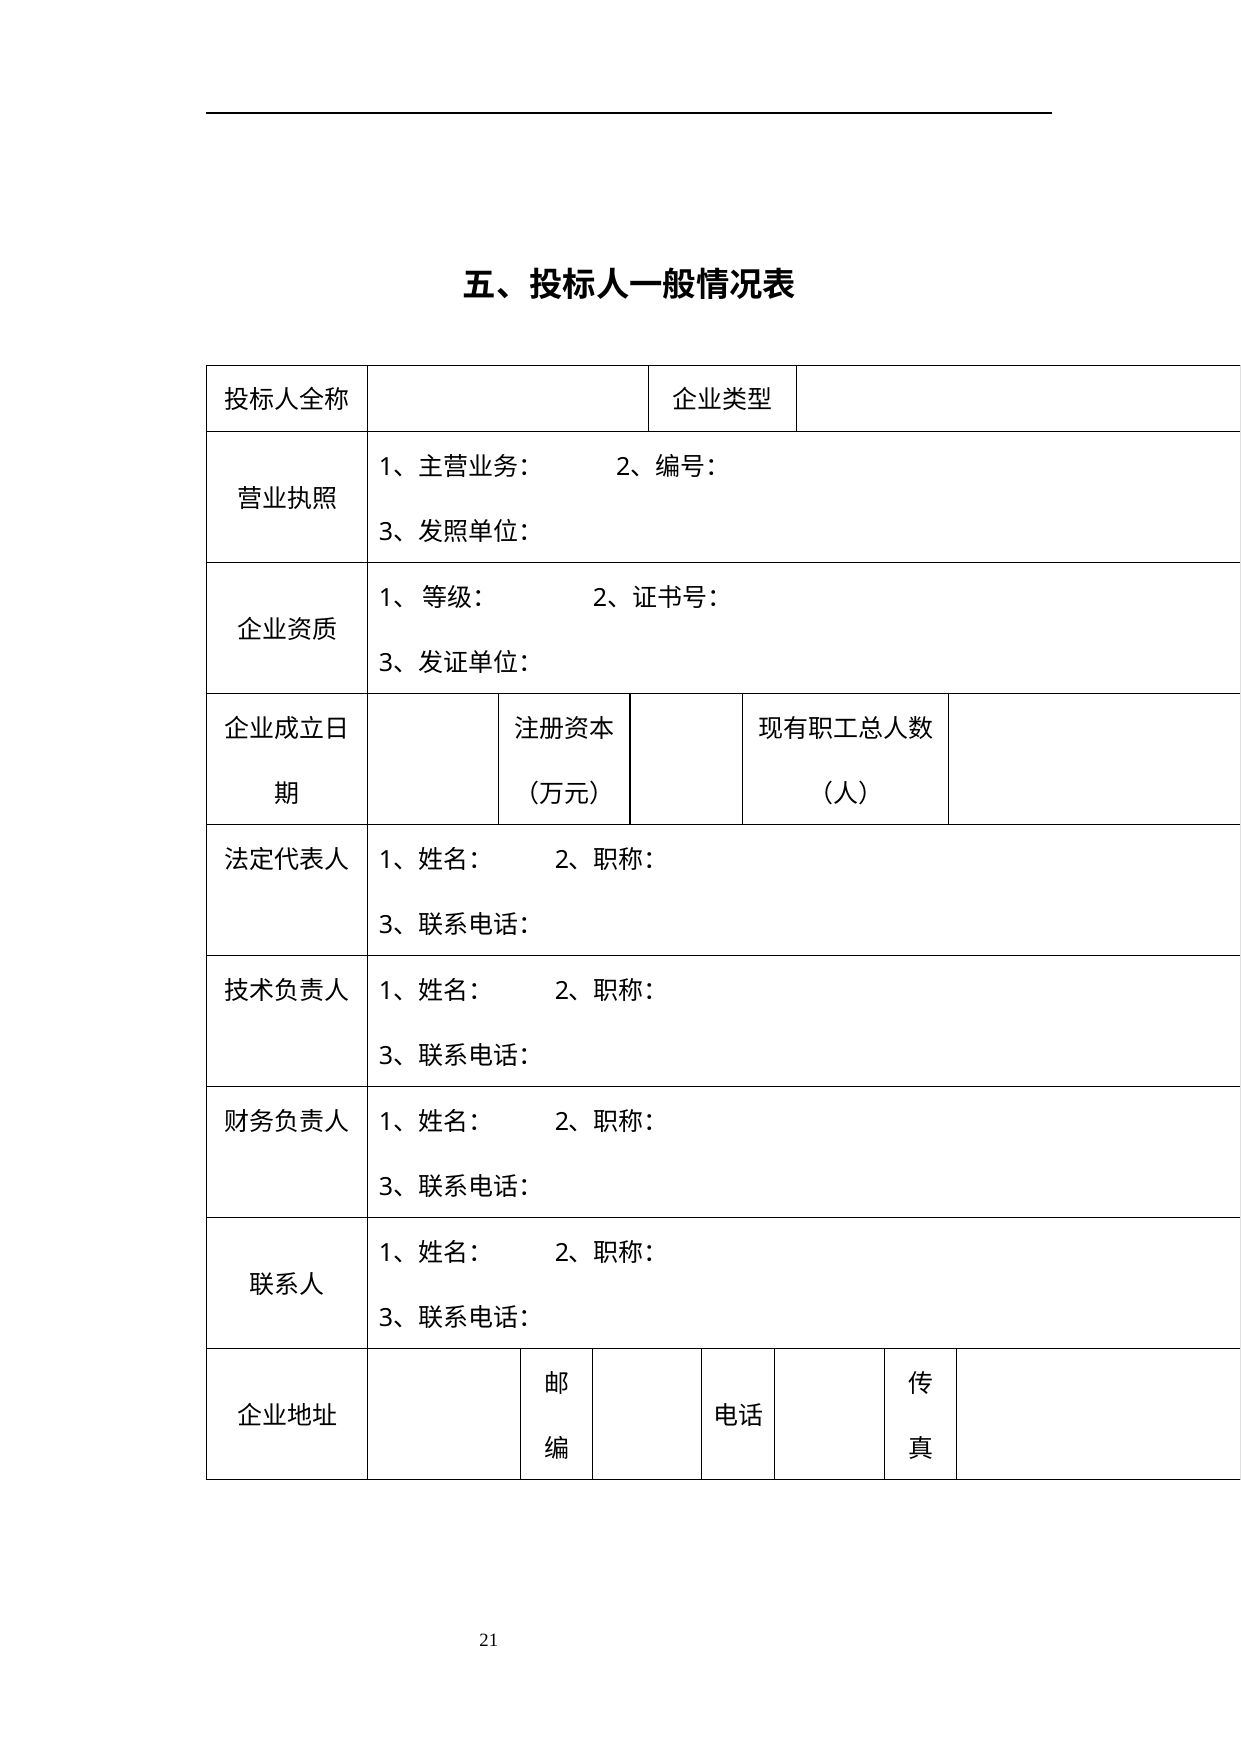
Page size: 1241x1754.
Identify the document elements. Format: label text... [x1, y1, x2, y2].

table_cell 营业执照 [207, 432, 367, 562]
table_header [797, 366, 1240, 431]
table_cell 注册资本（万元） [499, 694, 629, 824]
table_cell 财务负责人 [207, 1087, 367, 1217]
table_cell 姓名： 2、职称： 3、联系电话： [368, 956, 1240, 1086]
table_cell 传真 [885, 1349, 956, 1479]
table_cell 企业地址 [207, 1349, 367, 1479]
table_cell 法定代表人 [207, 825, 367, 955]
table_cell 技术负责人 [207, 956, 367, 1086]
table_header [368, 366, 648, 431]
table_header 企业类型 [649, 366, 796, 431]
table_cell 联系人 [207, 1218, 367, 1348]
table_cell [631, 694, 742, 824]
table_cell [957, 1349, 1240, 1479]
table_cell 现有职工总人数 （人） [743, 694, 948, 824]
table_header 投标人全称 [207, 366, 367, 431]
table_cell [368, 1349, 520, 1479]
table_cell 等级： 2、证书号： 3、发证单位： [368, 563, 1240, 693]
table_cell 企业成立日期 [207, 694, 367, 824]
table_cell 姓名： 2、职称： 3、联系电话： [368, 1218, 1240, 1348]
table_cell 邮编 [521, 1349, 592, 1479]
table_cell 主营业务： 2、编号： 3、发照单位： [368, 432, 1240, 562]
table_cell [949, 694, 1240, 824]
table_cell [593, 1349, 701, 1479]
table_cell 企业资质 [207, 563, 367, 693]
table_cell 电话 [702, 1349, 774, 1479]
table_cell [775, 1349, 884, 1479]
table_cell [368, 694, 498, 824]
text 五、投标人一般情况表 [206, 249, 1052, 314]
table_cell 姓名： 2、职称： 3、联系电话： [368, 825, 1240, 955]
table_cell 姓名： 2、职称： 3、联系电话： [368, 1087, 1240, 1217]
